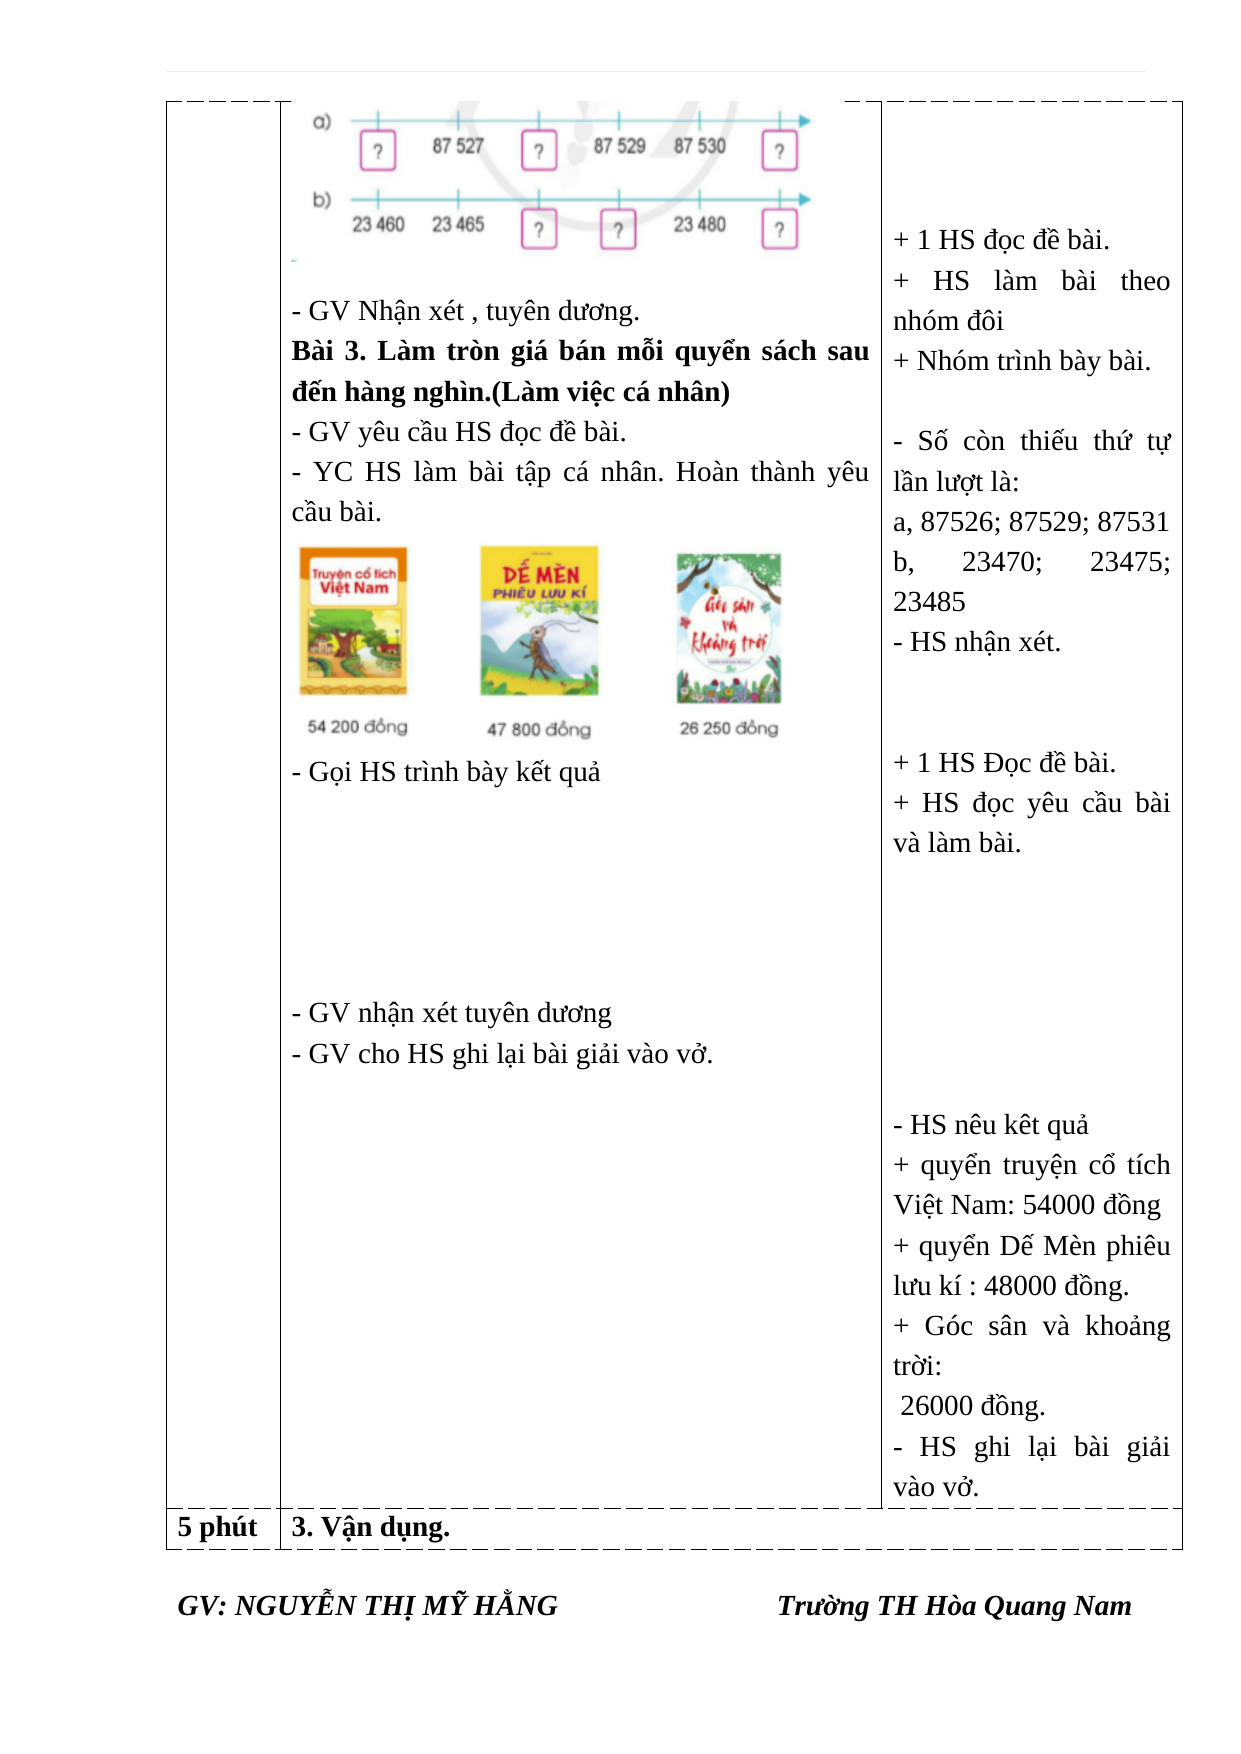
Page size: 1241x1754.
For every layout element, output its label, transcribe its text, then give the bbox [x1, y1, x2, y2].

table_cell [281, 1508, 1182, 1548]
table_cell [167, 101, 280, 1508]
picture [291, 542, 423, 748]
picture [466, 534, 614, 748]
table_cell 5 phút [167, 1508, 280, 1548]
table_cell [882, 101, 1182, 1508]
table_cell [281, 101, 881, 1508]
picture [291, 101, 845, 262]
picture [640, 547, 802, 748]
